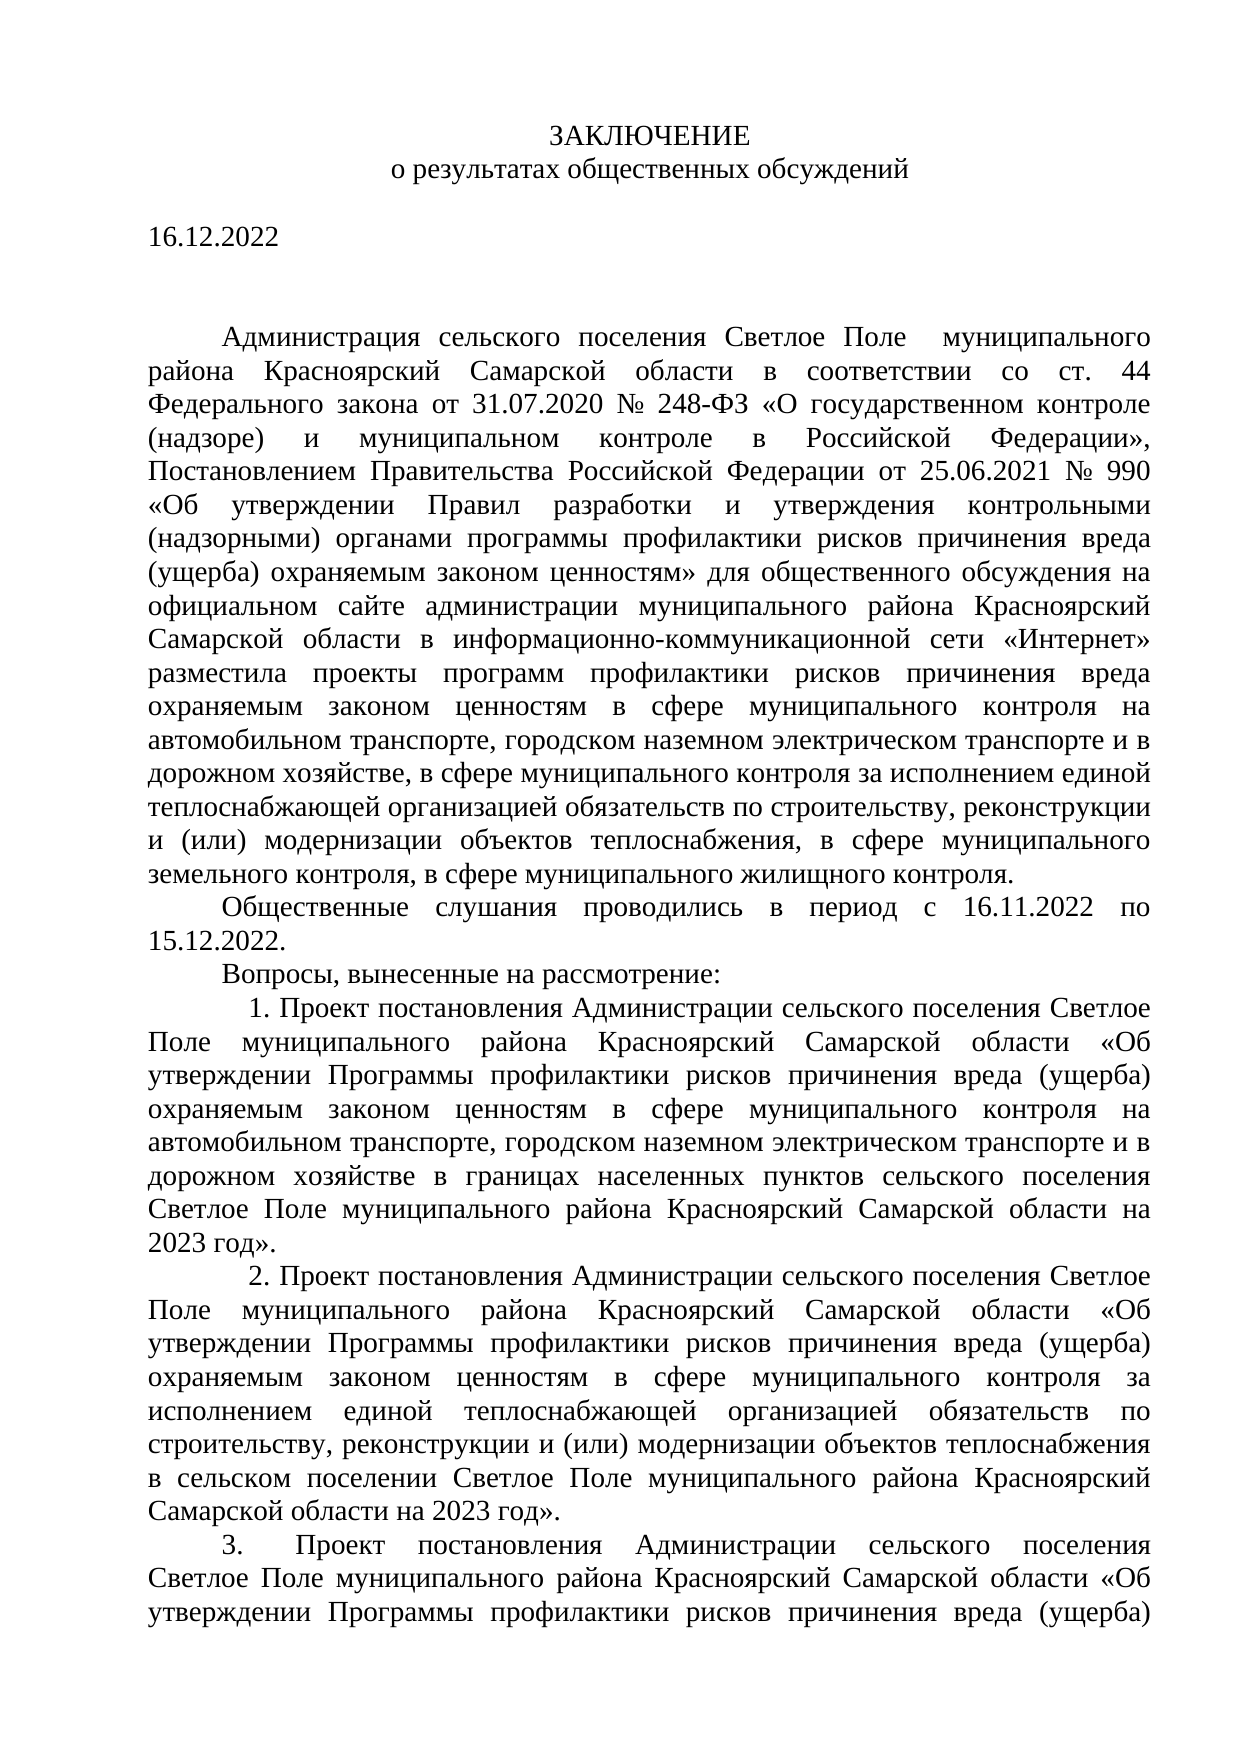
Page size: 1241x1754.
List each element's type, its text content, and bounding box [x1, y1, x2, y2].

text 1. Проект постановления Администрации сельского поселения Светлое Поле муниципального района Красноярский Самарской области «Об утверждении Программы профилактики рисков причинения вреда (ущерба) охраняемым законом ценностям в сфере муниципального контроля на автомобильном транспорте, городском наземном электрическом транспорте и в дорожном хозяйстве в границах населенных пунктов сельского поселения Светлое Поле муниципального района Красноярский Самарской области на 2023 год». [148, 990, 1152, 1258]
text ЗАКЛЮЧЕНИЕ [148, 118, 1152, 152]
text 16.12.2022 [148, 219, 1152, 252]
text Администрация сельского поселения Светлое Поле муниципального района Красноярский Самарской области в соответствии со ст. 44 Федерального закона от 31.07.2020 № 248-ФЗ «О государственном контроле (надзоре) и муниципальном контроле в Российской Федерации», Постановлением Правительства Российской Федерации от 25.06.2021 № 990 «Об утверждении Правил разработки и утверждения контрольными (надзорными) органами программы профилактики рисков причинения вреда (ущерба) охраняемым законом ценностям» для общественного обсуждения на официальном сайте администрации муниципального района Красноярский Самарской области в информационно-коммуникационной сети «Интернет» разместила проекты программ профилактики рисков причинения вреда охраняемым законом ценностям в сфере муниципального контроля на автомобильном транспорте, городском наземном электрическом транспорте и в дорожном хозяйстве, в сфере муниципального контроля за исполнением единой теплоснабжающей организацией обязательств по строительству, реконструкции и (или) модернизации объектов теплоснабжения, в сфере муниципального земельного контроля, в сфере муниципального жилищного контроля. [148, 319, 1152, 889]
text Вопросы, вынесенные на рассмотрение: [148, 957, 1152, 990]
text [148, 1527, 1152, 1627]
text Общественные слушания проводились в период с 16.11.2022 по 15.12.2022. [148, 889, 1152, 957]
text 2. Проект постановления Администрации сельского поселения Светлое Поле муниципального района Красноярский Самарской области «Об утверждении Программы профилактики рисков причинения вреда (ущерба) охраняемым законом ценностям в сфере муниципального контроля за исполнением единой теплоснабжающей организацией обязательств по строительству, реконструкции и (или) модернизации объектов теплоснабжения в сельском поселении Светлое Поле муниципального района Красноярский Самарской области на 2023 год». [148, 1258, 1152, 1527]
text о результатах общественных обсуждений [148, 152, 1152, 185]
